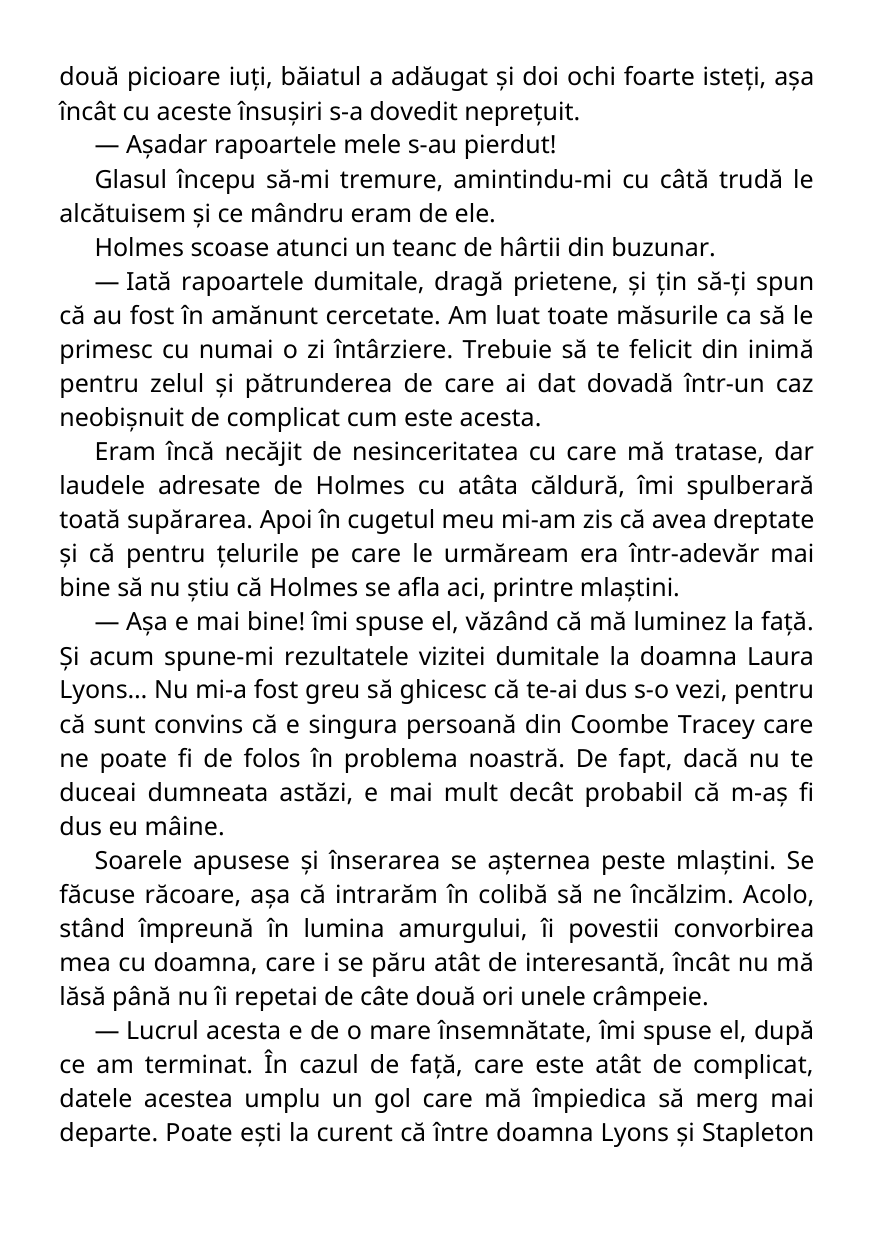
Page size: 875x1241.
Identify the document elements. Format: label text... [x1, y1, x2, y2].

text Glasul începu să-mi tremure, amintindu-mi cu câtă trudă le alcătuisem şi ce mândru eram de ele. [59, 161, 815, 229]
text — Aşadar rapoartele mele s-au pierdut! [59, 127, 815, 161]
text Eram încă necăjit de nesinceritatea cu care mă tratase, dar laudele adresate de Holmes cu atâta căldură, îmi spulberară toată supărarea. Apoi în cugetul meu mi-am zis că avea dreptate şi că pentru ţelurile pe care le urmăream era într-adevăr mai bine să nu ştiu că Holmes se afla aci, printre mlaştini. [59, 434, 815, 604]
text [59, 59, 815, 127]
text — Aşa e mai bine! îmi spuse el, văzând că mă luminez la faţă. Şi acum spune-mi rezultatele vizitei dumitale la doamna Laura Lyons… Nu mi-a fost greu să ghicesc că te-ai dus s-o vezi, pentru că sunt convins că e singura persoană din Coombe Tracey care ne poate fi de folos în problema noastră. De fapt, dacă nu te duceai dumneata astăzi, e mai mult decât probabil că m-aş fi dus eu mâine. [59, 604, 815, 842]
text Holmes scoase atunci un teanc de hârtii din buzunar. [59, 229, 815, 263]
text — Iată rapoartele dumitale, dragă prietene, şi ţin să-ţi spun că au fost în amănunt cercetate. Am luat toate măsurile ca să le primesc cu numai o zi întârziere. Trebuie să te felicit din inimă pentru zelul şi pătrunderea de care ai dat dovadă într-un caz neobişnuit de complicat cum este acesta. [59, 263, 815, 434]
text Soarele apusese şi înserarea se aşternea peste mlaştini. Se făcuse răcoare, aşa că intrarăm în colibă să ne încălzim. Acolo, stând împreună în lumina amurgului, îi povestii convorbirea mea cu doamna, care i se păru atât de interesantă, încât nu mă lăsă până nu îi repetai de câte două ori unele crâmpeie. [59, 842, 815, 1013]
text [59, 1013, 815, 1149]
